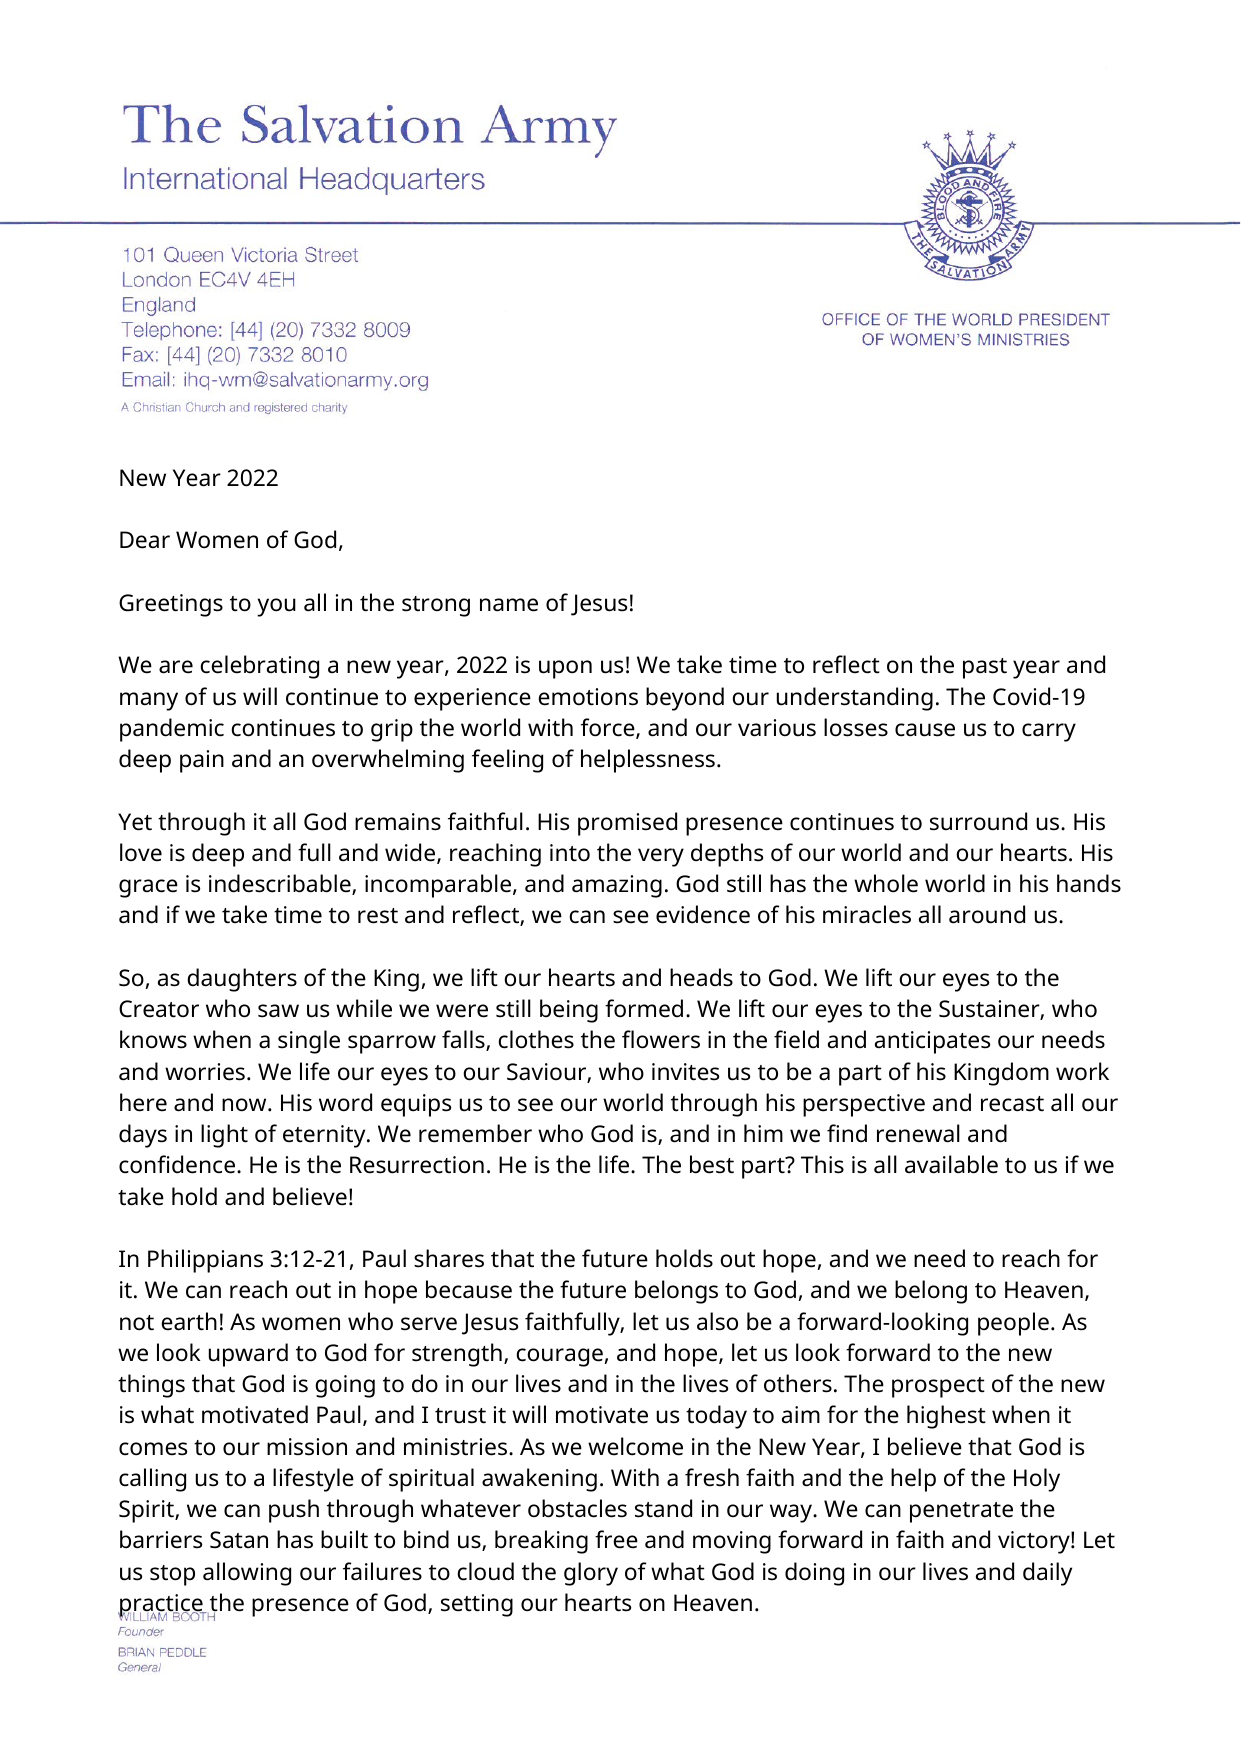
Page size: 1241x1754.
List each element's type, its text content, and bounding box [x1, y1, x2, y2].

picture [0, 4, 1241, 1754]
text We are celebrating a new year, 2022 is upon us! We take time to reflect on the past year and many of us will continue to experience emotions beyond our understanding. The Covid-19 pandemic continues to grip the world with force, and our various losses cause us to carry deep pain and an overwhelming feeling of helplessness. [118, 649, 1122, 774]
text New Year 2022 [118, 462, 1122, 493]
text In Philippians 3:12-21, Paul shares that the future holds out hope, and we need to reach for it. We can reach out in hope because the future belongs to God, and we belong to Heaven, not earth! As women who serve Jesus faithfully, let us also be a forward-looking people. As we look upward to God for strength, courage, and hope, let us look forward to the new things that God is going to do in our lives and in the lives of others. The prospect of the new is what motivated Paul, and I trust it will motivate us today to aim for the highest when it comes to our mission and ministries. As we welcome in the New Year, I believe that God is calling us to a lifestyle of spiritual awakening. With a fresh faith and the help of the Holy Spirit, we can push through whatever obstacles stand in our way. We can penetrate the barriers Satan has built to bind us, breaking free and moving forward in faith and victory! Let us stop allowing our failures to cloud the glory of what God is doing in our lives and daily practice the presence of God, setting our hearts on Heaven. [118, 1243, 1122, 1618]
text Dear Women of God, [118, 524, 1122, 556]
text Greetings to you all in the strong name of Jesus! [118, 587, 1122, 618]
text Yet through it all God remains faithful. His promised presence continues to surround us. His love is deep and full and wide, reaching into the very depths of our world and our hearts. His grace is indescribable, incomparable, and amazing. God still has the whole world in his hands and if we take time to rest and reflect, we can see evidence of his miracles all around us. So, as daughters of the King, we lift our hearts and heads to God. We lift our eyes to the Creator who saw us while we were still being formed. We lift our eyes to the Sustainer, who knows when a single sparrow falls, clothes the flowers in the field and anticipates our needs and worries. We life our eyes to our Saviour, who invites us to be a part of his Kingdom work here and now. His word equips us to see our world through his perspective and recast all our days in light of eternity. We remember who God is, and in him we find renewal and confidence. He is the Resurrection. He is the life. The best part? This is all available to us if we take hold and believe! [118, 806, 1122, 1212]
